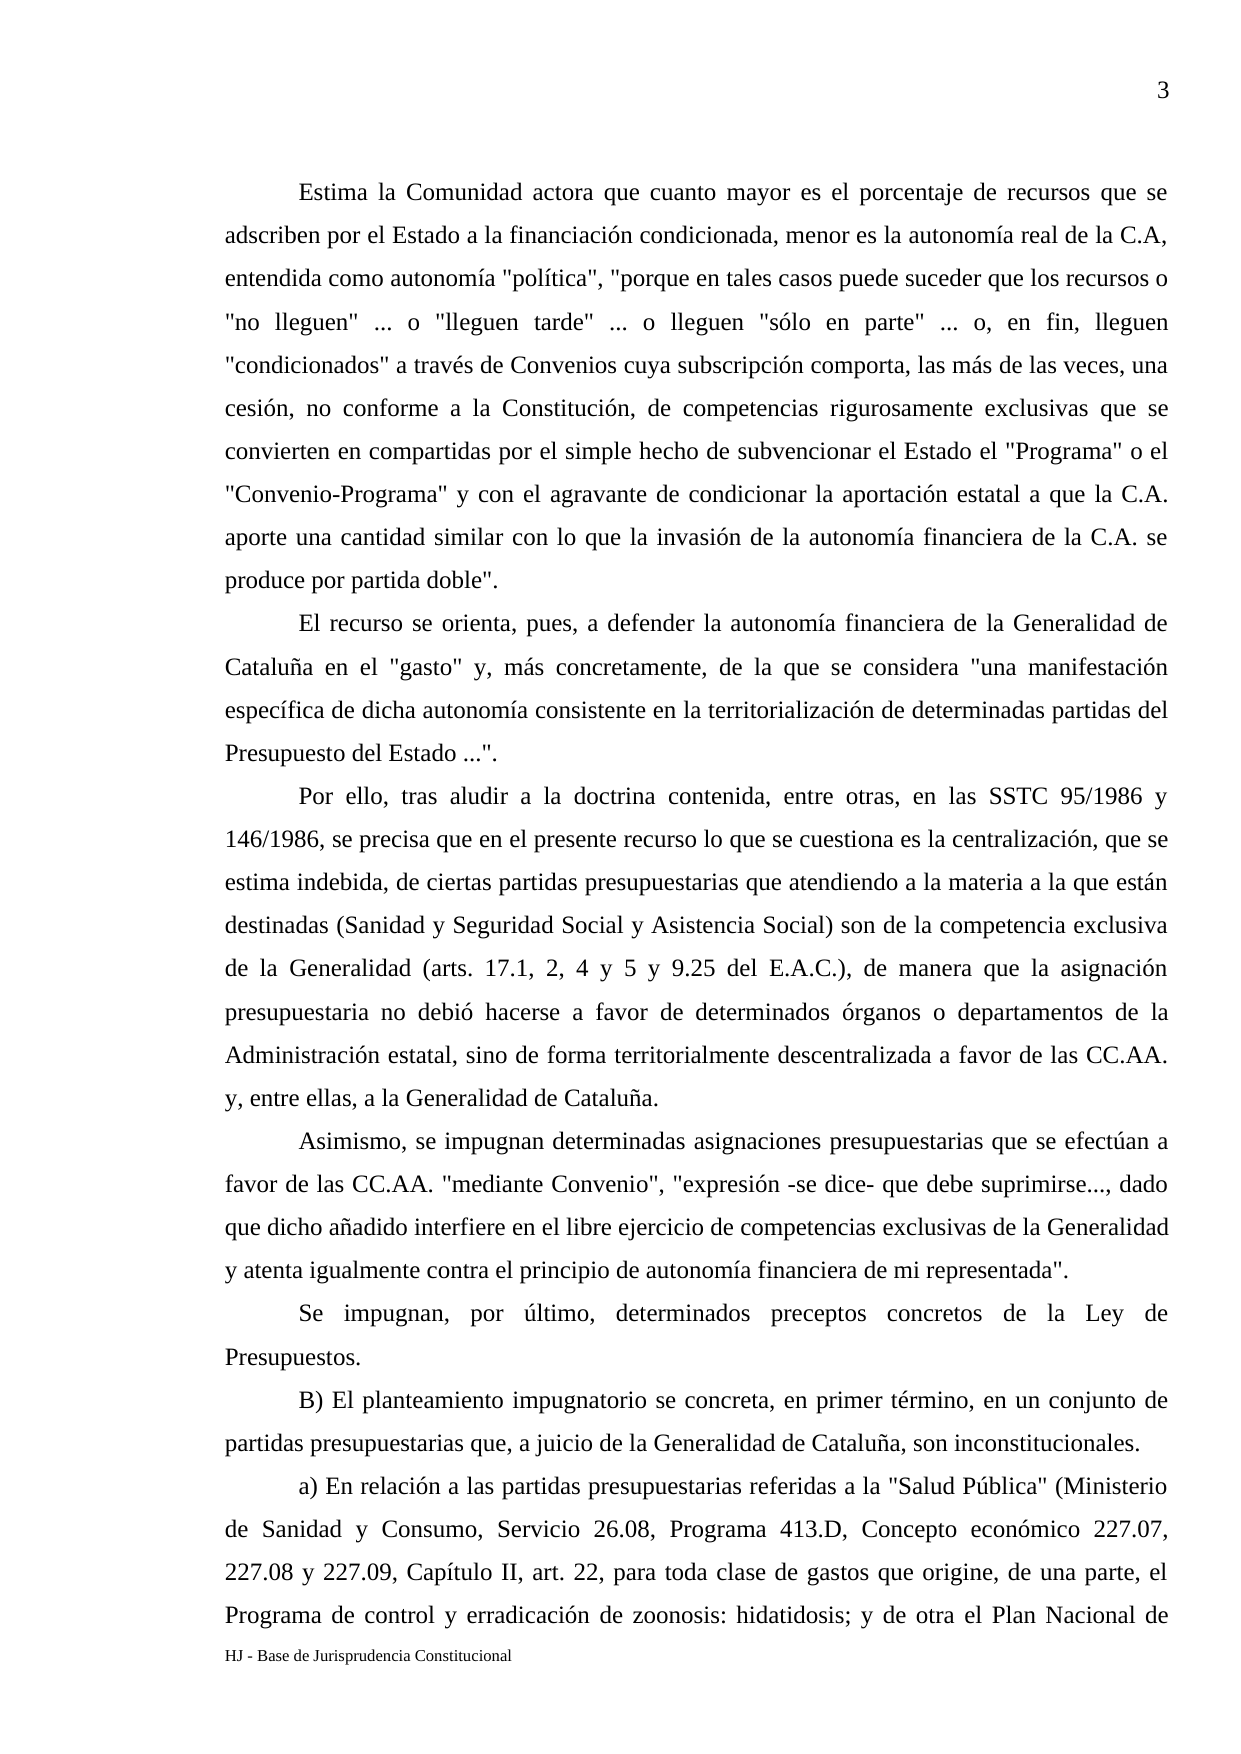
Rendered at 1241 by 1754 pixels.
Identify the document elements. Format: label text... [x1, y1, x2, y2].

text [224, 1471, 1169, 1629]
text Se impugnan, por último, determinados preceptos concretos de la Ley de Presupuestos. [224, 1298, 1169, 1370]
text Por ello, tras aludir a la doctrina contenida, entre otras, en las SSTC 95/1986 y 146/1986, se precisa que en el presente recurso lo que se cuestiona es la centralización, que se estima indebida, de ciertas partidas presupuestarias que atendiendo a la materia a la que están destinadas (Sanidad y Seguridad Social y Asistencia Social) son de la competencia exclusiva de la Generalidad (arts. 17.1, 2, 4 y 5 y 9.25 del E.A.C.), de manera que la asignación presupuestaria no debió hacerse a favor de determinados órganos o departamentos de la Administración estatal, sino de forma territorialmente descentralizada a favor de las CC.AA. y, entre ellas, a la Generalidad de Cataluña. [224, 781, 1169, 1112]
text B) El planteamiento impugnatorio se concreta, en primer término, en un conjunto de partidas presupuestarias que, a juicio de la Generalidad de Cataluña, son inconstitucionales. [224, 1385, 1169, 1457]
text Estima la Comunidad actora que cuanto mayor es el porcentaje de recursos que se adscriben por el Estado a la financiación condicionada, menor es la autonomía real de la C.A, entendida como autonomía "política", "porque en tales casos puede suceder que los recursos o "no lleguen" ... o "lleguen tarde" ... o lleguen "sólo en parte" ... o, en fin, lleguen "condicionados" a través de Convenios cuya subscripción comporta, las más de las veces, una cesión, no conforme a la Constitución, de competencias rigurosamente exclusivas que se convierten en compartidas por el simple hecho de subvencionar el Estado el "Programa" o el "Convenio-Programa" y con el agravante de condicionar la aportación estatal a que la C.A. aporte una cantidad similar con lo que la invasión de la autonomía financiera de la C.A. se produce por partida doble". [224, 177, 1169, 594]
text Asimismo, se impugnan determinadas asignaciones presupuestarias que se efectúan a favor de las CC.AA. "mediante Convenio", "expresión -se dice- que debe suprimirse..., dado que dicho añadido interfiere en el libre ejercicio de competencias exclusivas de la Generalidad y atenta igualmente contra el principio de autonomía financiera de mi representada". [224, 1126, 1169, 1284]
text El recurso se orienta, pues, a defender la autonomía financiera de la Generalidad de Cataluña en el "gasto" y, más concretamente, de la que se considera "una manifestación específica de dicha autonomía consistente en la territorialización de determinadas partidas del Presupuesto del Estado ...". [224, 608, 1169, 767]
